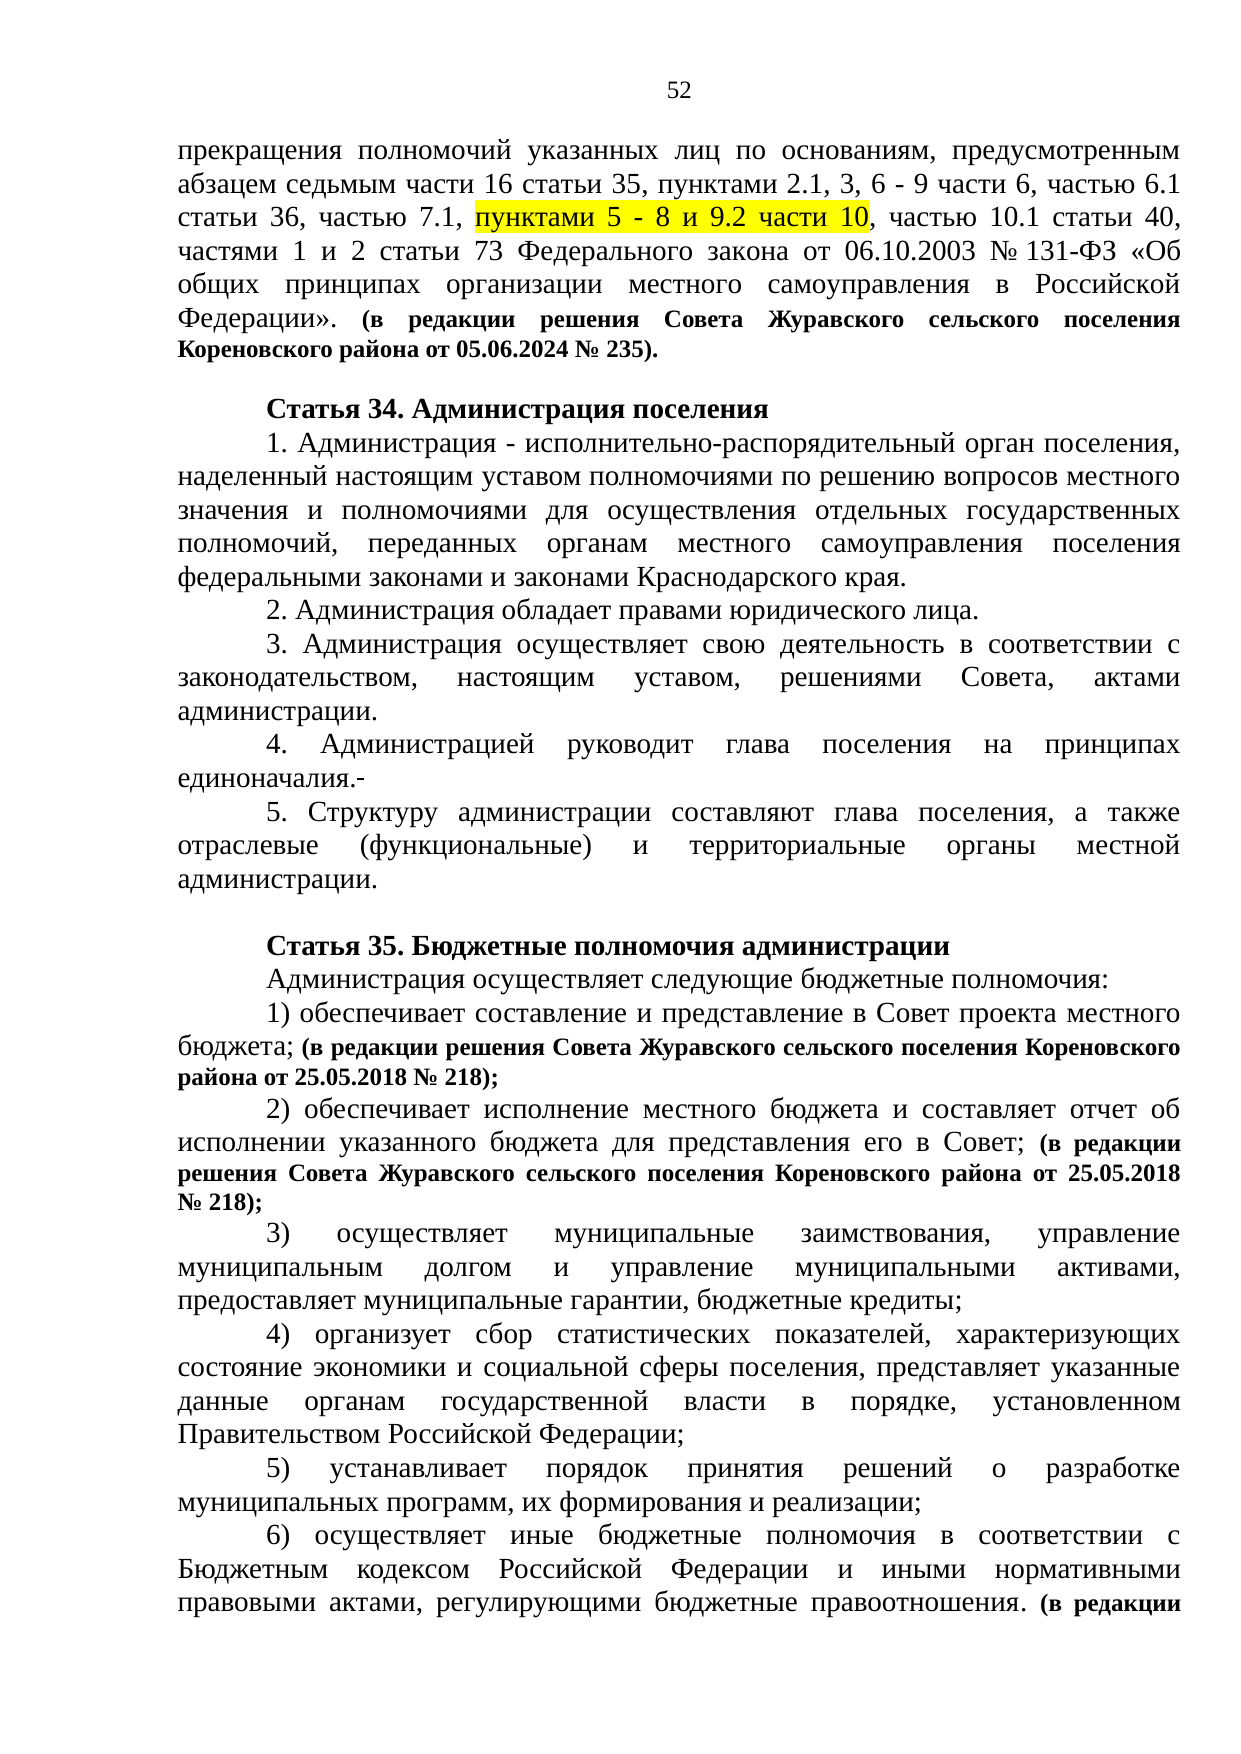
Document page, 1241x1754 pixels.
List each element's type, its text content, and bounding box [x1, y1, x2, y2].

text Статья 34. Администрация поселения [177, 391, 1181, 425]
text 3. Администрация осуществляет свою деятельность в соответствии с законодательством, настоящим уставом, решениями Совета, актами администрации. [177, 626, 1181, 727]
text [177, 132, 1181, 362]
text Статья 35. Бюджетные полномочия администрации [177, 928, 1181, 961]
text 1) обеспечивает составление и представление в Совет проекта местного бюджета; (в редакции решения Совета Журавского сельского поселения Кореновского района от 25.05.2018 № 218); [177, 995, 1181, 1091]
text 5. Структуру администрации составляют глава поселения, а также отраслевые (функциональные) и территориальные органы местной администрации. [177, 794, 1181, 894]
text 3) осуществляет муниципальные заимствования, управление муниципальным долгом и управление муниципальными активами, предоставляет муниципальные гарантии, бюджетные кредиты; [177, 1215, 1181, 1316]
text 4. Администрацией руководит глава поселения на принципах единоначалия. [177, 727, 1181, 794]
text 5) устанавливает порядок принятия решений о разработке муниципальных программ, их формирования и реализации; [177, 1450, 1181, 1517]
text 1. Администрация - исполнительно-распорядительный орган поселения, наделенный настоящим уставом полномочиями по решению вопросов местного значения и полномочиями для осуществления отдельных государственных полномочий, переданных органам местного самоуправления поселения федеральными законами и законами Краснодарского края. [177, 425, 1181, 592]
text Администрация осуществляет следующие бюджетные полномочия: [177, 961, 1181, 995]
text 2) обеспечивает исполнение местного бюджета и составляет отчет об исполнении указанного бюджета для представления его в Совет; (в редакции решения Совета Журавского сельского поселения Кореновского района от 25.05.2018 № 218); [177, 1091, 1181, 1215]
text 2. Администрация обладает правами юридического лица. [177, 592, 1181, 626]
text 4) организует сбор статистических показателей, характеризующих состояние экономики и социальной сферы поселения, представляет указанные данные органам государственной власти в порядке, установленном Правительством Российской Федерации; [177, 1316, 1181, 1450]
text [177, 1517, 1181, 1618]
